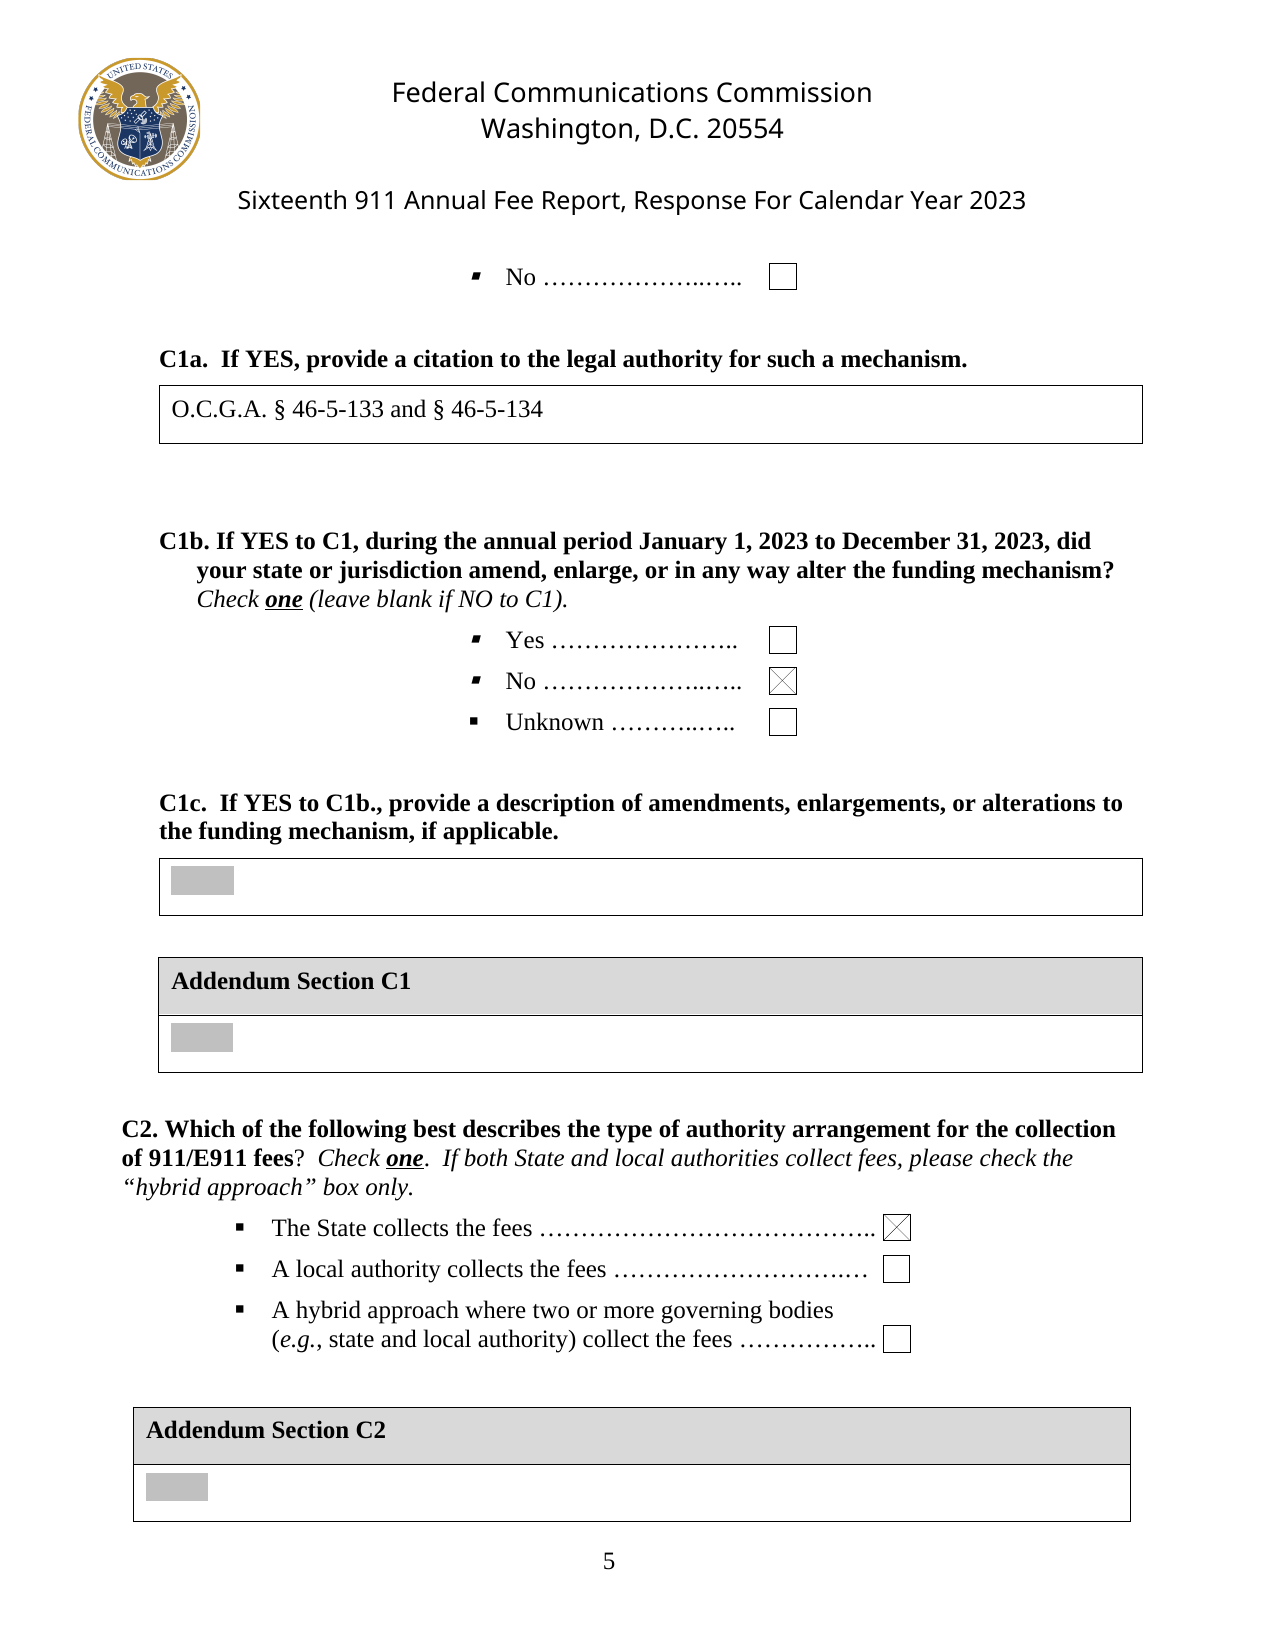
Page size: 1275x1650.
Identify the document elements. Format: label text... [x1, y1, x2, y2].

table_header Addendum Section C2 [134, 1408, 1130, 1464]
list Unknown ………..….. [121, 707, 1143, 736]
text (e.g., state and local authority) collect the fees …………….. [234, 1324, 1143, 1353]
list The State collects the fees ………………………………….. [234, 1213, 1143, 1242]
table_header Addendum Section C1 [159, 958, 1142, 1014]
table_header O.C.G.A. § 46-5-133 and § 46-5-134 [160, 386, 1142, 443]
picture [78, 57, 200, 180]
list No ………………..….. [121, 262, 1143, 290]
text C1b. If YES to C1, during the annual period January 1, 2023 to December 31, 2023, did your state or jurisdiction amend, enlarge, or in any way alter the funding mechanism? Check one (leave blank if NO to C1). [159, 526, 1143, 612]
text C1a. If YES, provide a citation to the legal authority for such a mechanism. [159, 344, 1143, 373]
text C1c. If YES to C1b., provide a description of amendments, enlargements, or alterations to the funding mechanism, if applicable. [159, 788, 1143, 845]
table_header [160, 859, 1142, 915]
list A hybrid approach where two or more governing bodies [234, 1295, 1143, 1324]
table_cell [159, 1016, 1142, 1072]
list Yes ………………….. [121, 625, 1143, 654]
list A local authority collects the fees ……………………….… [234, 1254, 1143, 1283]
list No ………………..….. [121, 666, 1143, 695]
table_cell [134, 1465, 1130, 1521]
text C2. Which of the following best describes the type of authority arrangement for the collection of 911/E911 fees? Check one. If both State and local authorities collect fees, please check the “hybrid approach” box only. [121, 1114, 1143, 1200]
